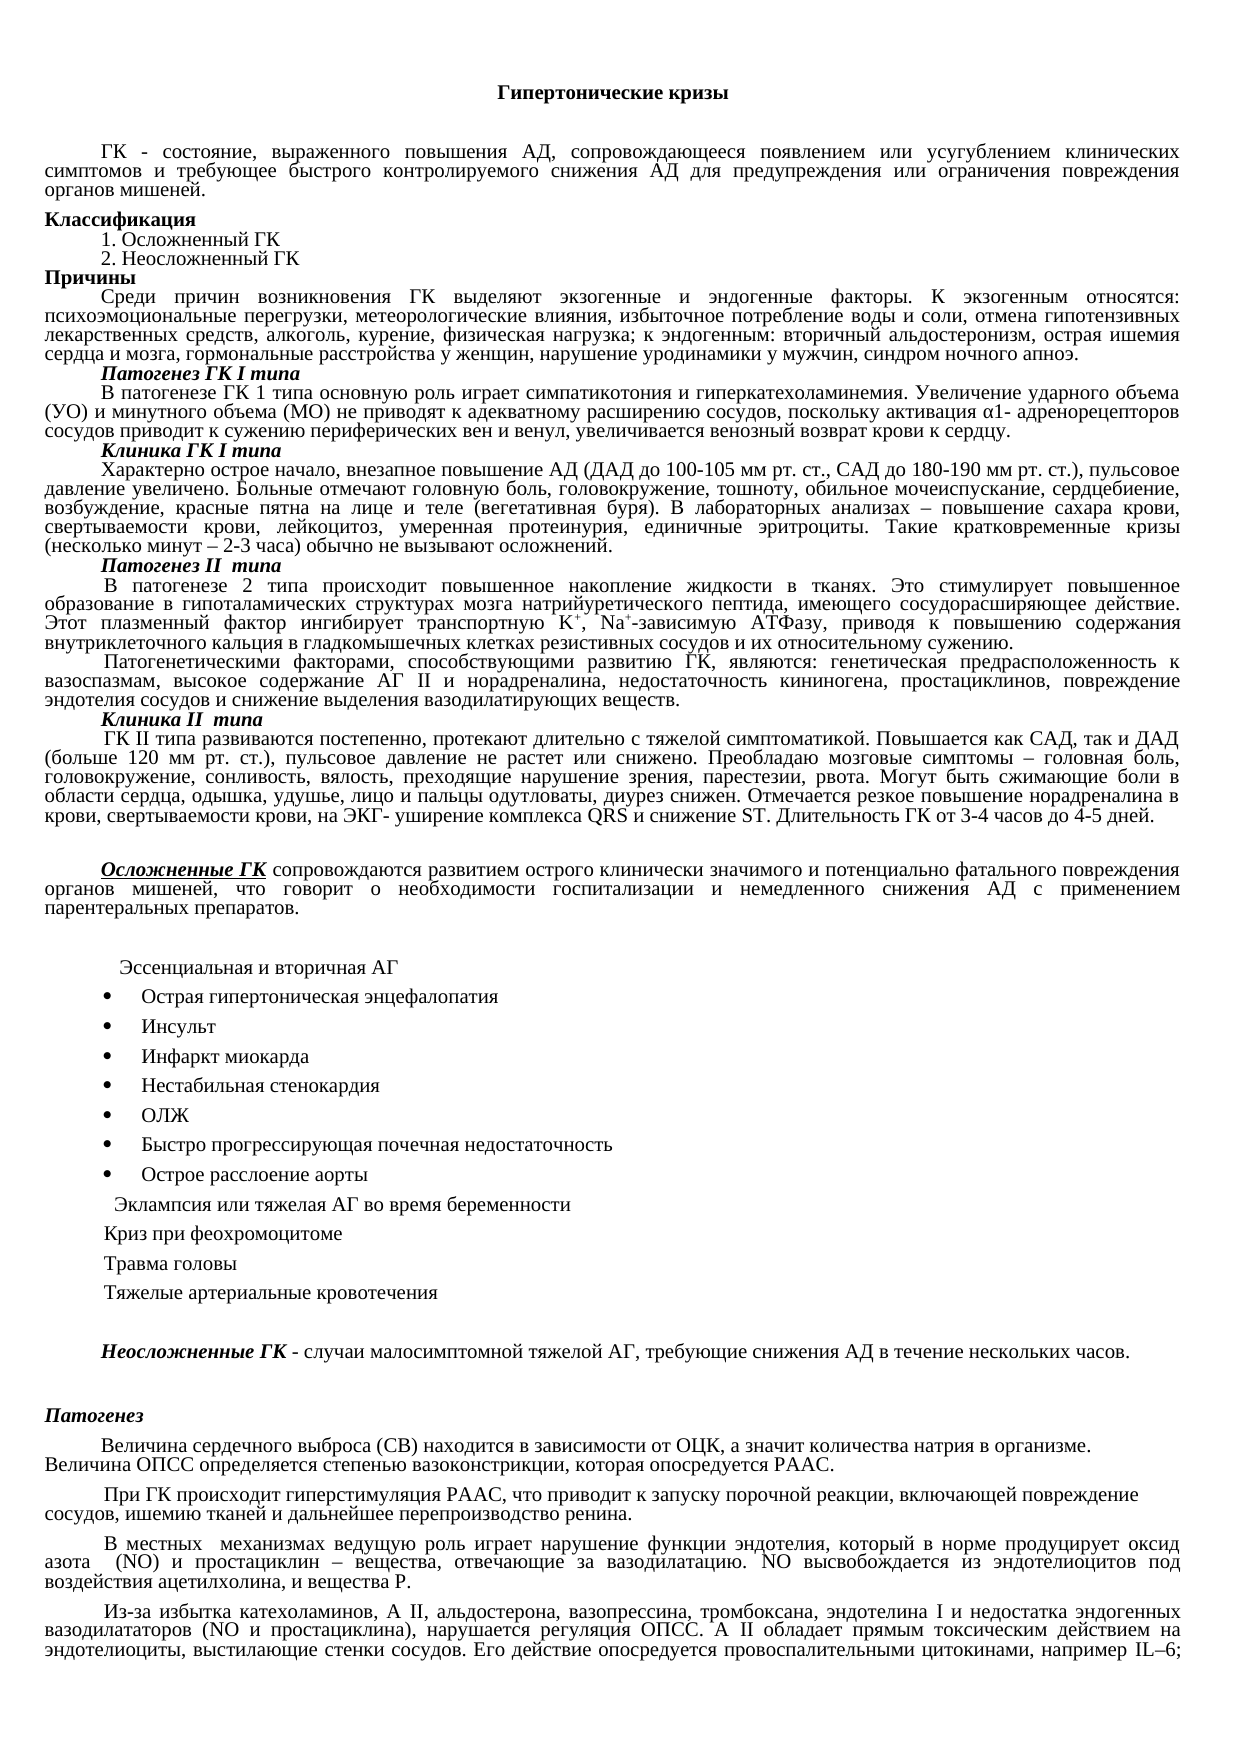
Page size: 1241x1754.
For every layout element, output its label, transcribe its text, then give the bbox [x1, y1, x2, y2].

text Клиника ГК I типа [44, 442, 1181, 461]
text В патогенезе ГК 1 типа основную роль играет симпатикотония и гиперкатехоламинемия. Увеличение ударного объема (УО) и минутного объема (МО) не приводят к адекватному расширению сосудов, поскольку активация α1- адренорецепторов сосудов приводит к сужению периферических вен и венул, увеличивается венозный возврат крови к сердцу. [44, 384, 1181, 442]
list Нестабильная стенокардия [103, 1077, 1181, 1096]
text Патогенез II типа [44, 557, 1181, 577]
text В местных механизмах ведущую роль играет нарушение функции эндотелия, который в норме продуцирует оксид азота (NO) и простациклин – вещества, отвечающие за вазодилатацию. NO высвобождается из эндотелиоцитов под воздействия ацетилхолина, и вещества Р. [44, 1535, 1181, 1593]
list ОЛЖ [103, 1107, 1181, 1126]
text Характерно острое начало, внезапное повышение АД (ДАД до 100- рт. ст., САД до 180- рт. ст.), пульсовое давление увеличено. Больные отмечают головную боль, головокружение, тошноту, обильное мочеиспускание, сердцебиение, возбуждение, красные пятна на лице и теле (вегетативная буря). В лабораторных анализах – повышение сахара крови, свертываемости крови, лейкоцитоз, умеренная протеинурия, единичные эритроциты. Такие кратковременные кризы (несколько минут – 2-3 часа) обычно не вызывают осложнений. [44, 461, 1181, 557]
text Среди причин возникновения ГК выделяют экзогенные и эндогенные факторы. К экзогенным относятся: психоэмоциональные перегрузки, метеорологические влияния, избыточное потребление воды и соли, отмена гипотензивных лекарственных средств, алкоголь, курение, физическая нагрузка; к эндогенным: вторичный альдостеронизм, острая ишемия сердца и мозга, гормональные расстройства у женщин, нарушение уродинамики у мужчин, синдром ночного апноэ. [44, 288, 1181, 365]
text В патогенезе 2 типа происходит повышенное накопление жидкости в тканях. Это стимулирует повышенное образование в гипоталамических структурах мозга натрийуретического пептида, имеющего сосудорасширяющее действие. Этот плазменный фактор ингибирует транспортную K+, Na+-зависимую АТФазу, приводя к повышению содержания внутриклеточного кальция в гладкомышечных клетках резистивных сосудов и их относительному сужению. [44, 577, 1181, 654]
subtitle Гипертонические кризы [44, 84, 1181, 103]
list Инфаркт миокарда [103, 1048, 1181, 1067]
list Быстро прогрессирующая почечная недостаточность [103, 1136, 1181, 1156]
text Травма головы [103, 1255, 1181, 1274]
text 1. Осложненный ГК [44, 231, 1181, 250]
text При ГК происходит гиперстимуляция РААС, что приводит к запуску порочной реакции, включающей повреждение сосудов, ишемию тканей и дальнейшее перепроизводство ренина. [44, 1486, 1181, 1524]
text Патогенез [44, 1408, 1181, 1427]
text Неосложненные ГК - случаи малосимптомной тяжелой АГ, требующие снижения АД в течение нескольких часов. [44, 1343, 1181, 1363]
list Острое расслоение аорты [103, 1166, 1181, 1185]
text Классификация [44, 212, 1181, 231]
text Клиника II типа [44, 711, 1181, 731]
list Инсульт [103, 1018, 1181, 1037]
text ГК - состояние, выраженного повышения АД, сопровождающееся появлением или усугублением клинических симптомов и требующее быстрого контролируемого снижения АД для предупреждения или ограничения повреждения органов мишеней. [44, 143, 1181, 201]
text Осложненные ГК сопровождаются развитием острого клинически значимого и потенциально фатального повреждения органов мишеней, что говорит о необходимости госпитализации и немедленного снижения АД с применением парентеральных препаратов. [44, 861, 1181, 919]
text Криз при феохромоцитоме [103, 1225, 1181, 1244]
text Величина сердечного выброса (СВ) находится в зависимости от ОЦК, а значит количества натрия в организме. Величина ОПСС определяется степенью вазоконстрикции, которая опосредуется РААС. [44, 1437, 1181, 1476]
text Причины [44, 269, 1181, 288]
text 2. Неосложненный ГК [44, 250, 1181, 269]
text Эклампсия или тяжелая АГ во время беременности [103, 1196, 1181, 1215]
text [44, 1603, 1181, 1661]
text Тяжелые артериальные кровотечения [103, 1284, 1181, 1303]
text Патогенетическими факторами, способствующими развитию ГК, являются: генетическая предрасположенность к вазоспазмам, высокое содержание АГ II и норадреналина, недостаточность кининогена, простациклинов, повреждение эндотелия сосудов и снижение выделения вазодилатирующих веществ. [44, 654, 1181, 711]
text Патогенез ГК I типа [44, 365, 1181, 384]
text ГК II типа развиваются постепенно, протекают длительно с тяжелой симптоматикой. Повышается как САД, так и ДАД (больше рт. ст.), пульсовое давление не растет или снижено. Преобладаю мозговые симптомы – головная боль, головокружение, сонливость, вялость, преходящие нарушение зрения, парестезии, рвота. Могут быть сжимающие боли в области сердца, одышка, удушье, лицо и пальцы одутловаты, диурез снижен. Отмечается резкое повышение норадреналина в крови, свертываемости крови, на ЭКГ- уширение комплекса QRS и снижение ST. Длительность ГК от 3-4 часов до 4-5 дней. [44, 731, 1181, 827]
text Эссенциальная и вторичная АГ [103, 959, 1181, 978]
list Острая гипертоническая энцефалопатия [103, 988, 1181, 1008]
